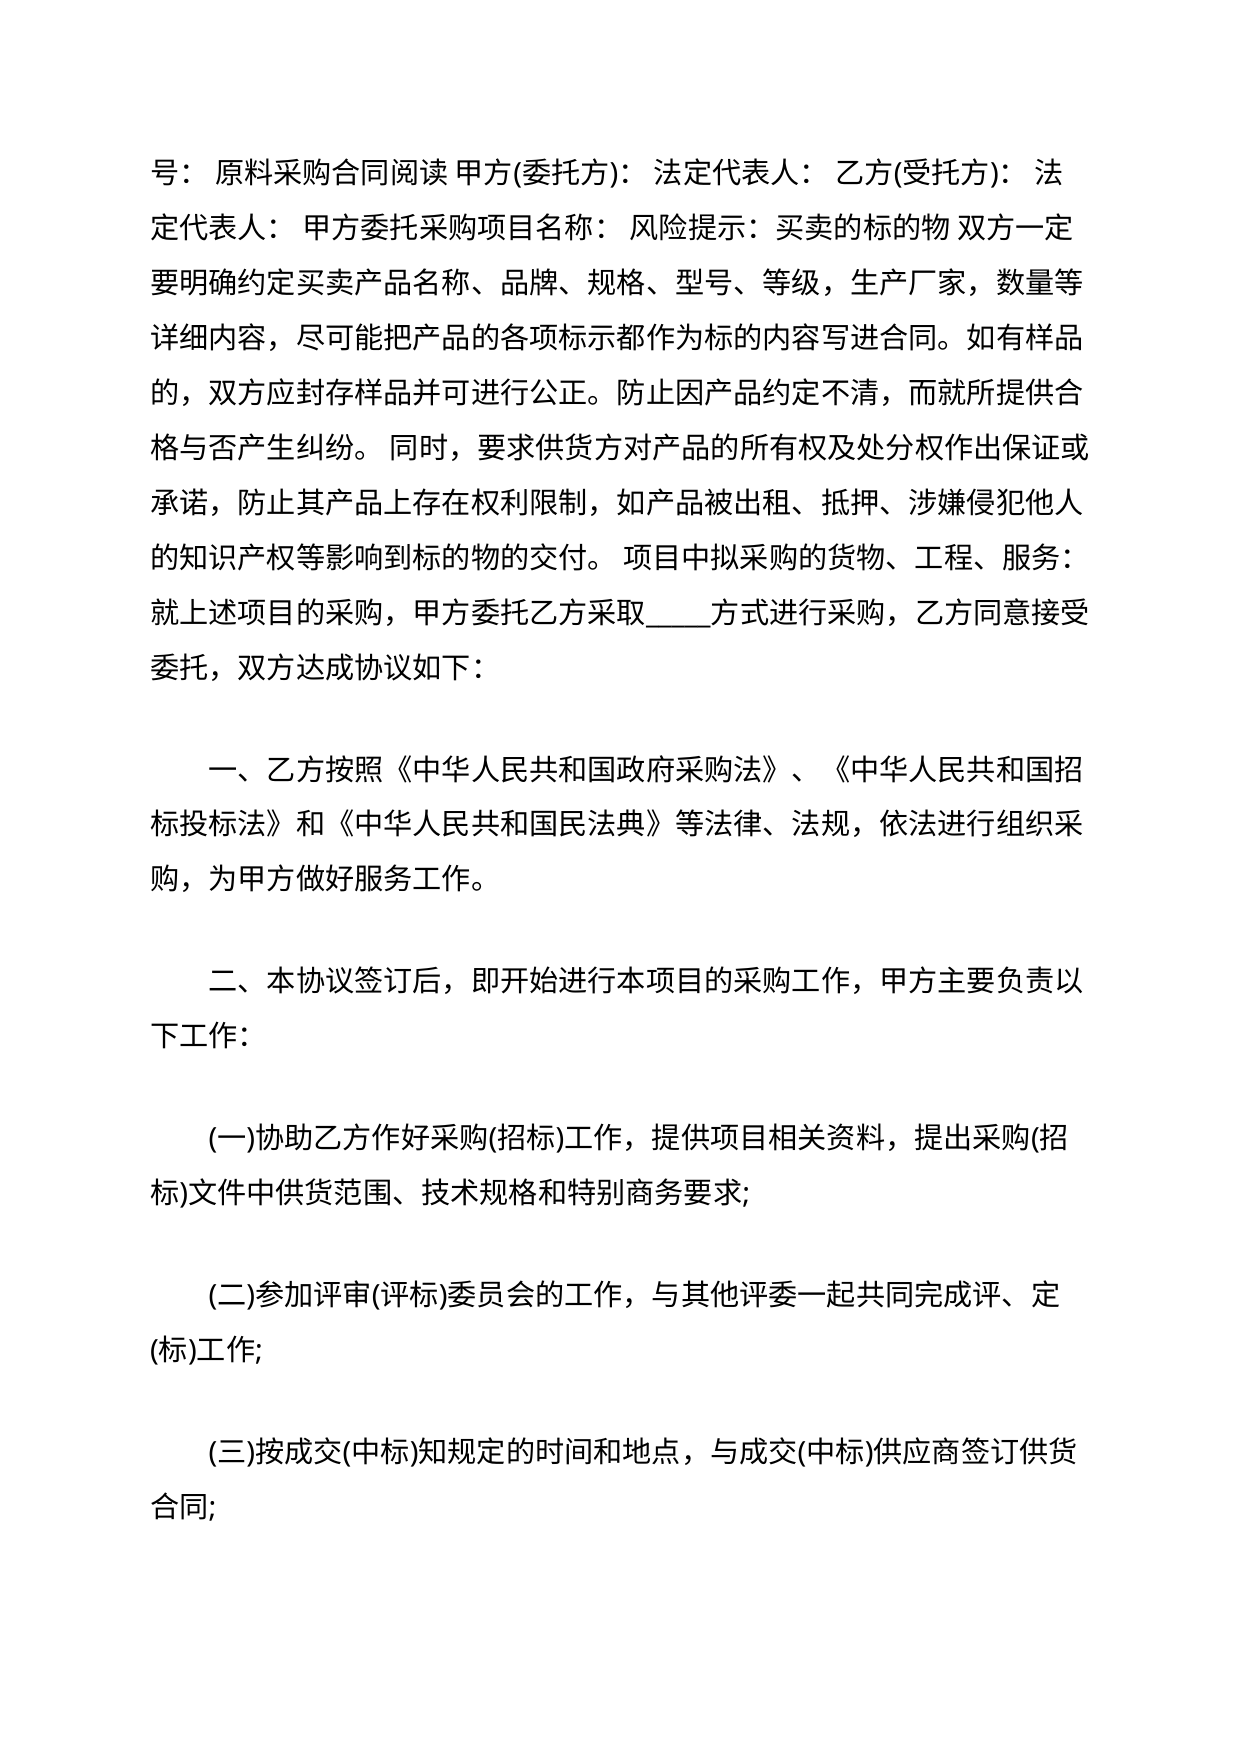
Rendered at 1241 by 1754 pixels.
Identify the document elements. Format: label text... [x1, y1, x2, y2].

text (二)参加评审(评标)委员会的工作，与其他评委一起共同完成评、定(标)工作; [150, 1271, 1090, 1369]
text (一)协助乙方作好采购(招标)工作，提供项目相关资料，提出采购(招标)文件中供货范围、技术规格和特别商务要求; [150, 1114, 1090, 1212]
text 二、本协议签订后，即开始进行本项目的采购工作，甲方主要负责以下工作： [150, 958, 1090, 1055]
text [150, 150, 1090, 687]
text 一、乙方按照《中华人民共和国政府采购法》、《中华人民共和国招标投标法》和《中华人民共和国民法典》等法律、法规，依法进行组织采购，为甲方做好服务工作。 [150, 746, 1090, 898]
text (三)按成交(中标)知规定的时间和地点，与成交(中标)供应商签订供货合同; [150, 1428, 1090, 1526]
